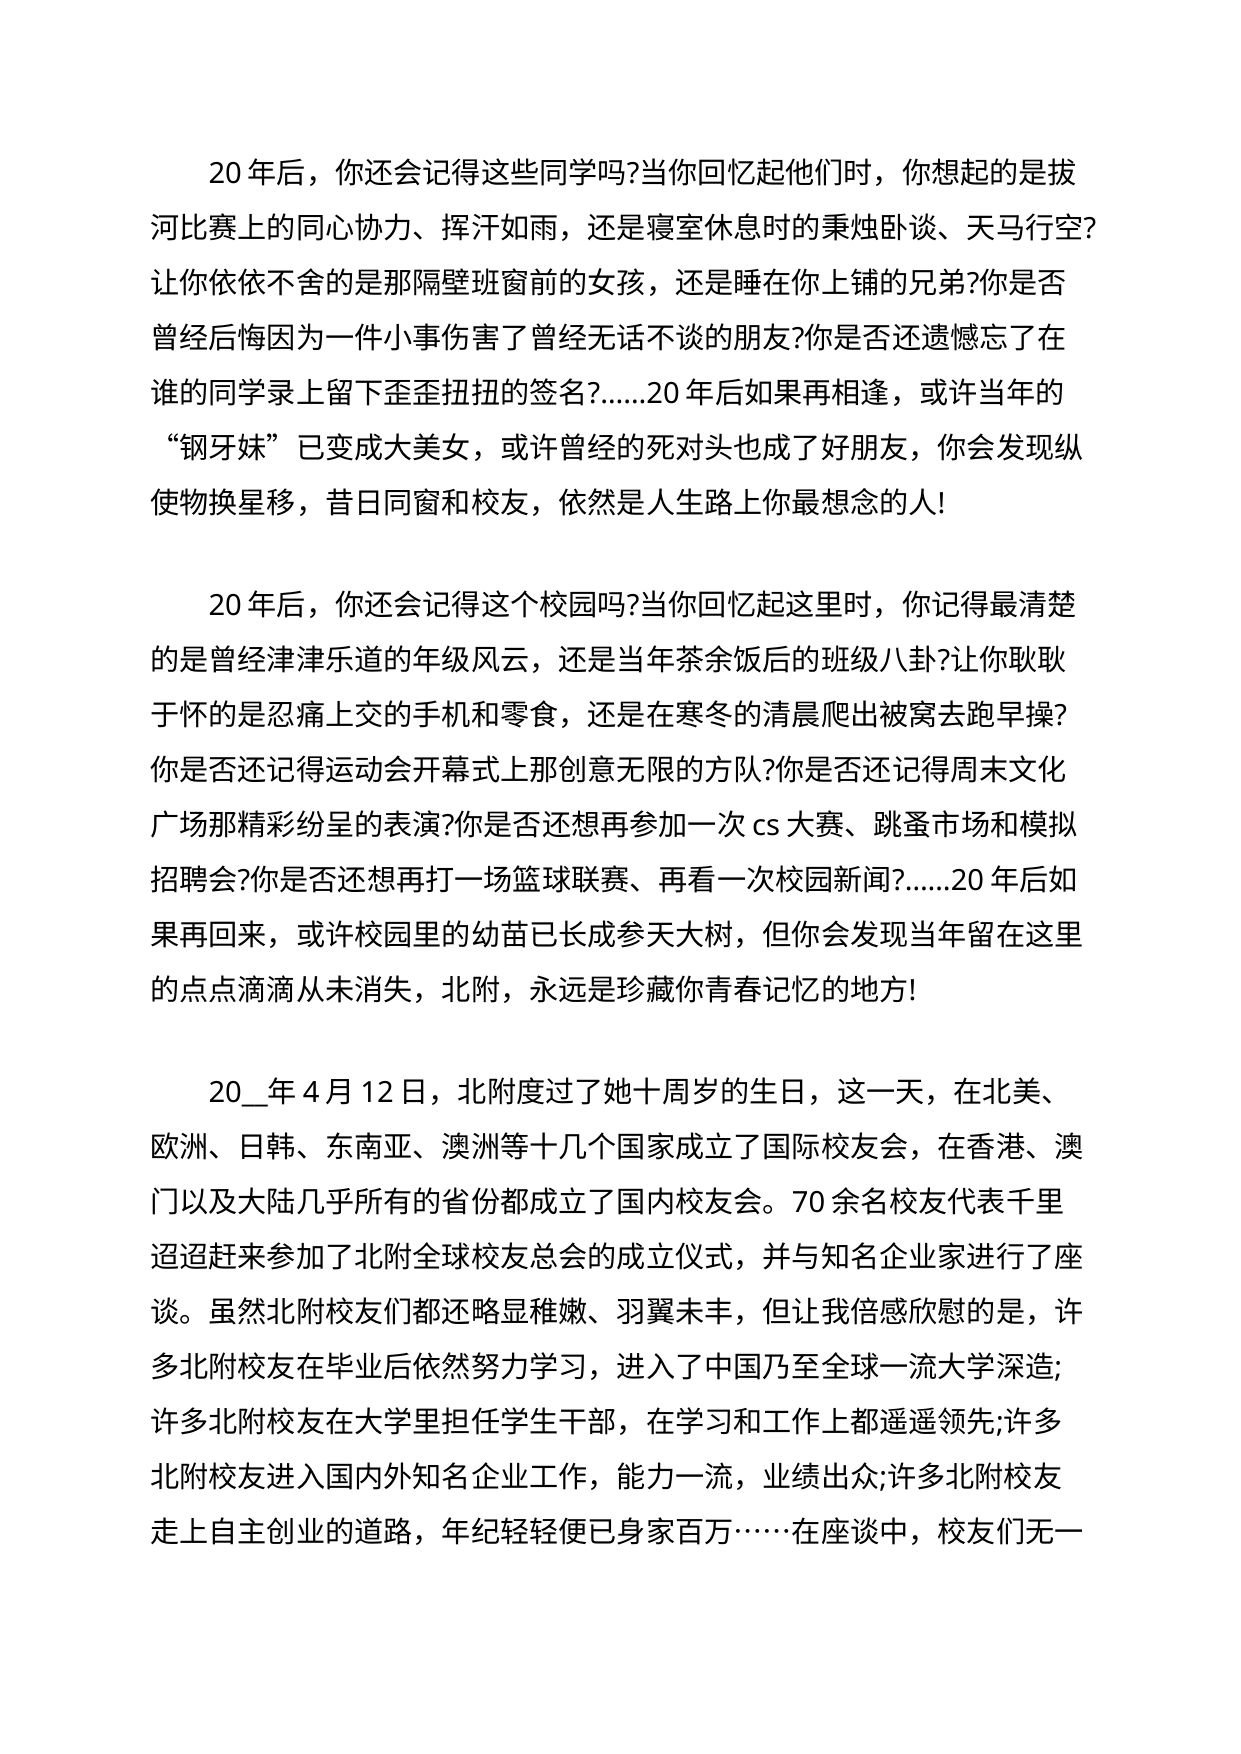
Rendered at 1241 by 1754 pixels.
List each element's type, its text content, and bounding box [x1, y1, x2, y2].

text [150, 1069, 1090, 1551]
text 20年后，你还会记得这个校园吗?当你回忆起这里时，你记得最清楚的是曾经津津乐道的年级风云，还是当年茶余饭后的班级八卦?让你耿耿于怀的是忍痛上交的手机和零食，还是在寒冬的清晨爬出被窝去跑早操?你是否还记得运动会开幕式上那创意无限的方队?你是否还记得周末文化广场那精彩纷呈的表演?你是否还想再参加一次cs大赛、跳蚤市场和模拟招聘会?你是否还想再打一场篮球联赛、再看一次校园新闻?……20年后如果再回来，或许校园里的幼苗已长成参天大树，但你会发现当年留在这里的点点滴滴从未消失，北附，永远是珍藏你青春记忆的地方! [150, 582, 1090, 1009]
text 20年后，你还会记得这些同学吗?当你回忆起他们时，你想起的是拔河比赛上的同心协力、挥汗如雨，还是寝室休息时的秉烛卧谈、天马行空?让你依依不舍的是那隔壁班窗前的女孩，还是睡在你上铺的兄弟?你是否曾经后悔因为一件小事伤害了曾经无话不谈的朋友?你是否还遗憾忘了在谁的同学录上留下歪歪扭扭的签名?……20年后如果再相逢，或许当年的“钢牙妹”已变成大美女，或许曾经的死对头也成了好朋友，你会发现纵使物换星移，昔日同窗和校友，依然是人生路上你最想念的人! [150, 150, 1090, 522]
